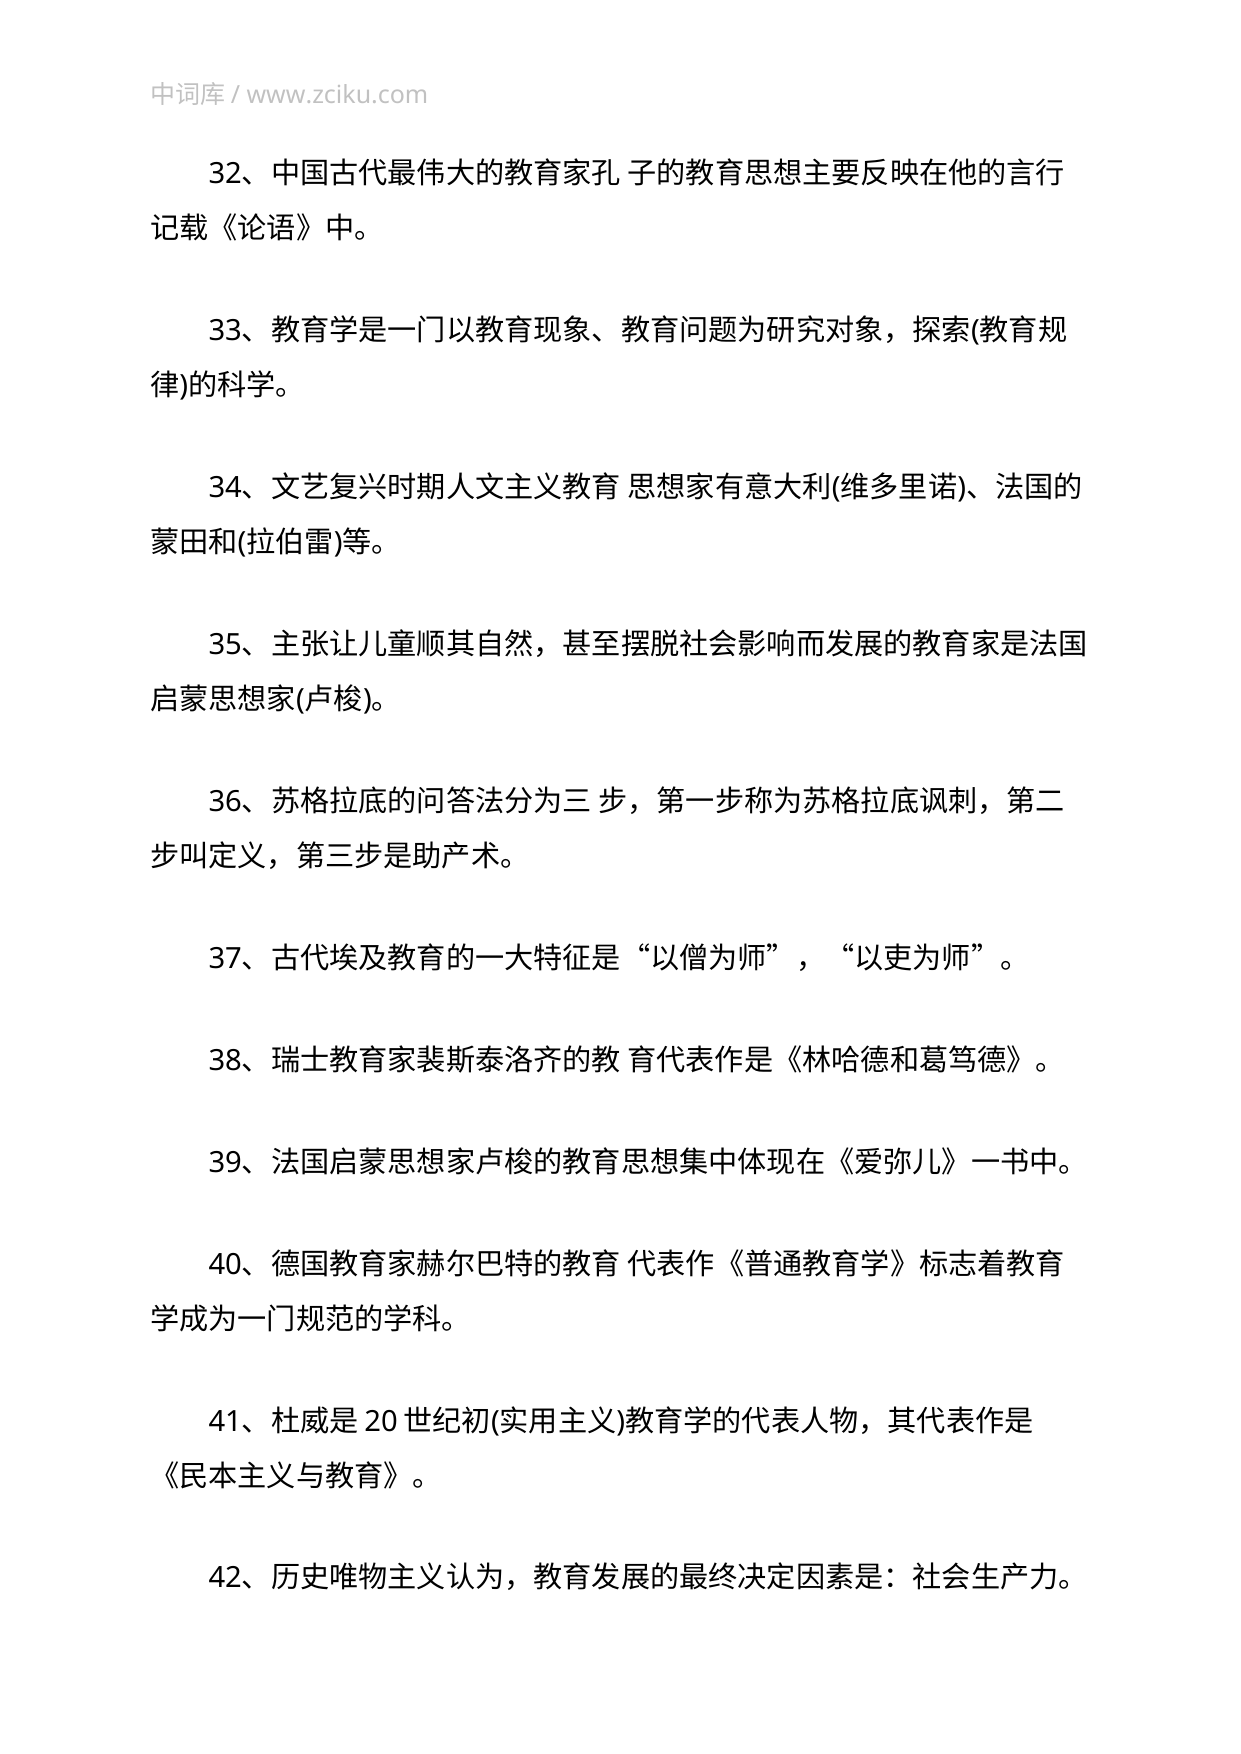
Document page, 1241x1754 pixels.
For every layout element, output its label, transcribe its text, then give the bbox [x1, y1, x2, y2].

text 39、法国启蒙思想家卢梭的教育思想集中体现在《爱弥儿》一书中。 [150, 1138, 1090, 1181]
text 41、杜威是20世纪初(实用主义)教育学的代表人物，其代表作是《民本主义与教育》。 [150, 1397, 1090, 1494]
text 35、主张让儿童顺其自然，甚至摆脱社会影响而发展的教育家是法国启蒙思想家(卢梭)。 [150, 621, 1090, 718]
text 38、瑞士教育家裴斯泰洛齐的教 育代表作是《林哈德和葛笃德》。 [150, 1036, 1090, 1079]
text 40、德国教育家赫尔巴特的教育 代表作《普通教育学》标志着教育学成为一门规范的学科。 [150, 1240, 1090, 1338]
text 42、历史唯物主义认为，教育发展的最终决定因素是：社会生产力。 [150, 1554, 1090, 1596]
text 33、教育学是一门以教育现象、教育问题为研究对象，探索(教育规律)的科学。 [150, 307, 1090, 404]
text 34、文艺复兴时期人文主义教育 思想家有意大利(维多里诺)、法国的蒙田和(拉伯雷)等。 [150, 464, 1090, 561]
text 36、苏格拉底的问答法分为三 步，第一步称为苏格拉底讽刺，第二步叫定义，第三步是助产术。 [150, 778, 1090, 875]
text 37、古代埃及教育的一大特征是“以僧为师”，“以吏为师”。 [150, 934, 1090, 977]
text 32、中国古代最伟大的教育家孔 子的教育思想主要反映在他的言行记载《论语》中。 [150, 150, 1090, 247]
